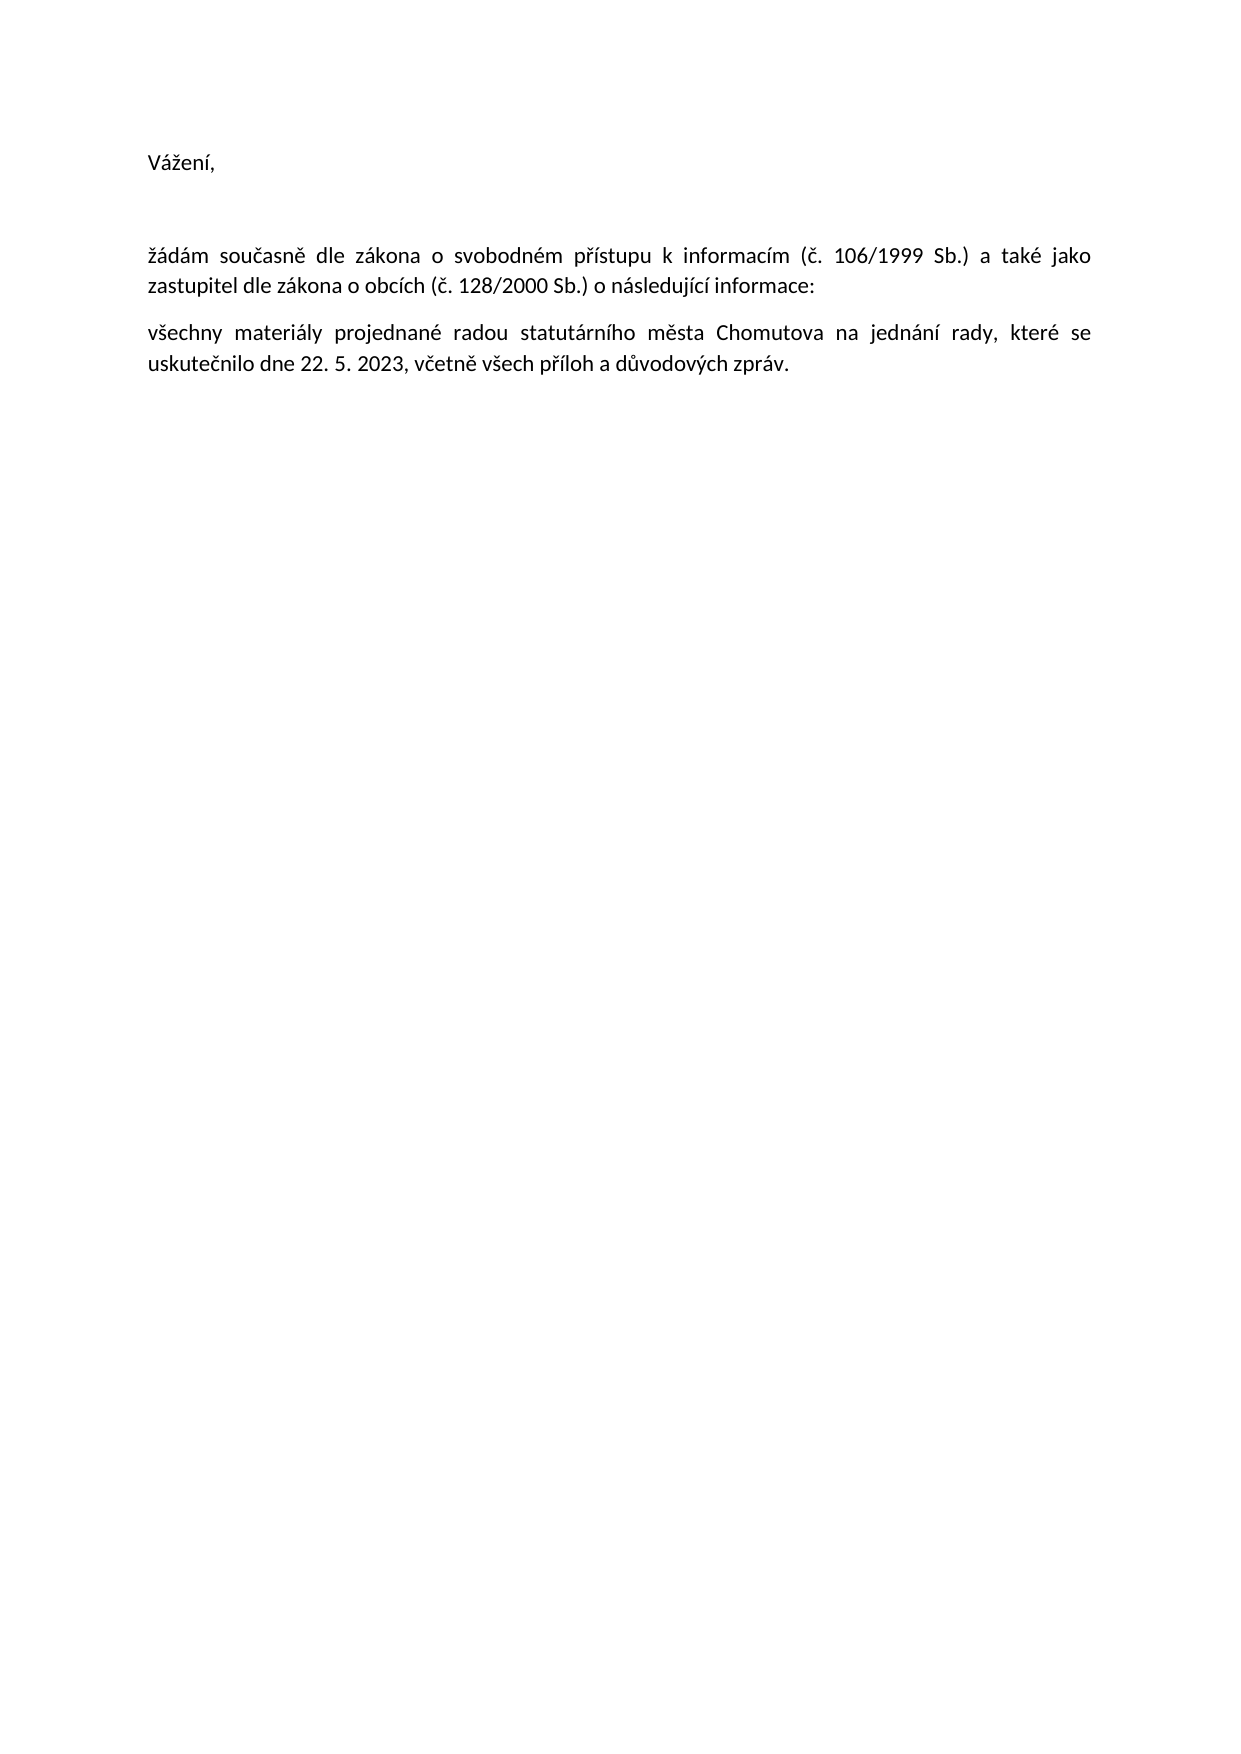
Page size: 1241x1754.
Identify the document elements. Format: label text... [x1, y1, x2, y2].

text Vážení, [148, 148, 1093, 176]
text všechny materiály projednané radou statutárního města Chomutova na jednání rady, které se uskutečnilo dne 22. 5. 2023, včetně všech příloh a důvodových zpráv. [148, 318, 1093, 377]
text žádám současně dle zákona o svobodném přístupu k informacím (č. 106/1999 Sb.) a také jako zastupitel dle zákona o obcích (č. 128/2000 Sb.) o následující informace: [148, 241, 1093, 299]
